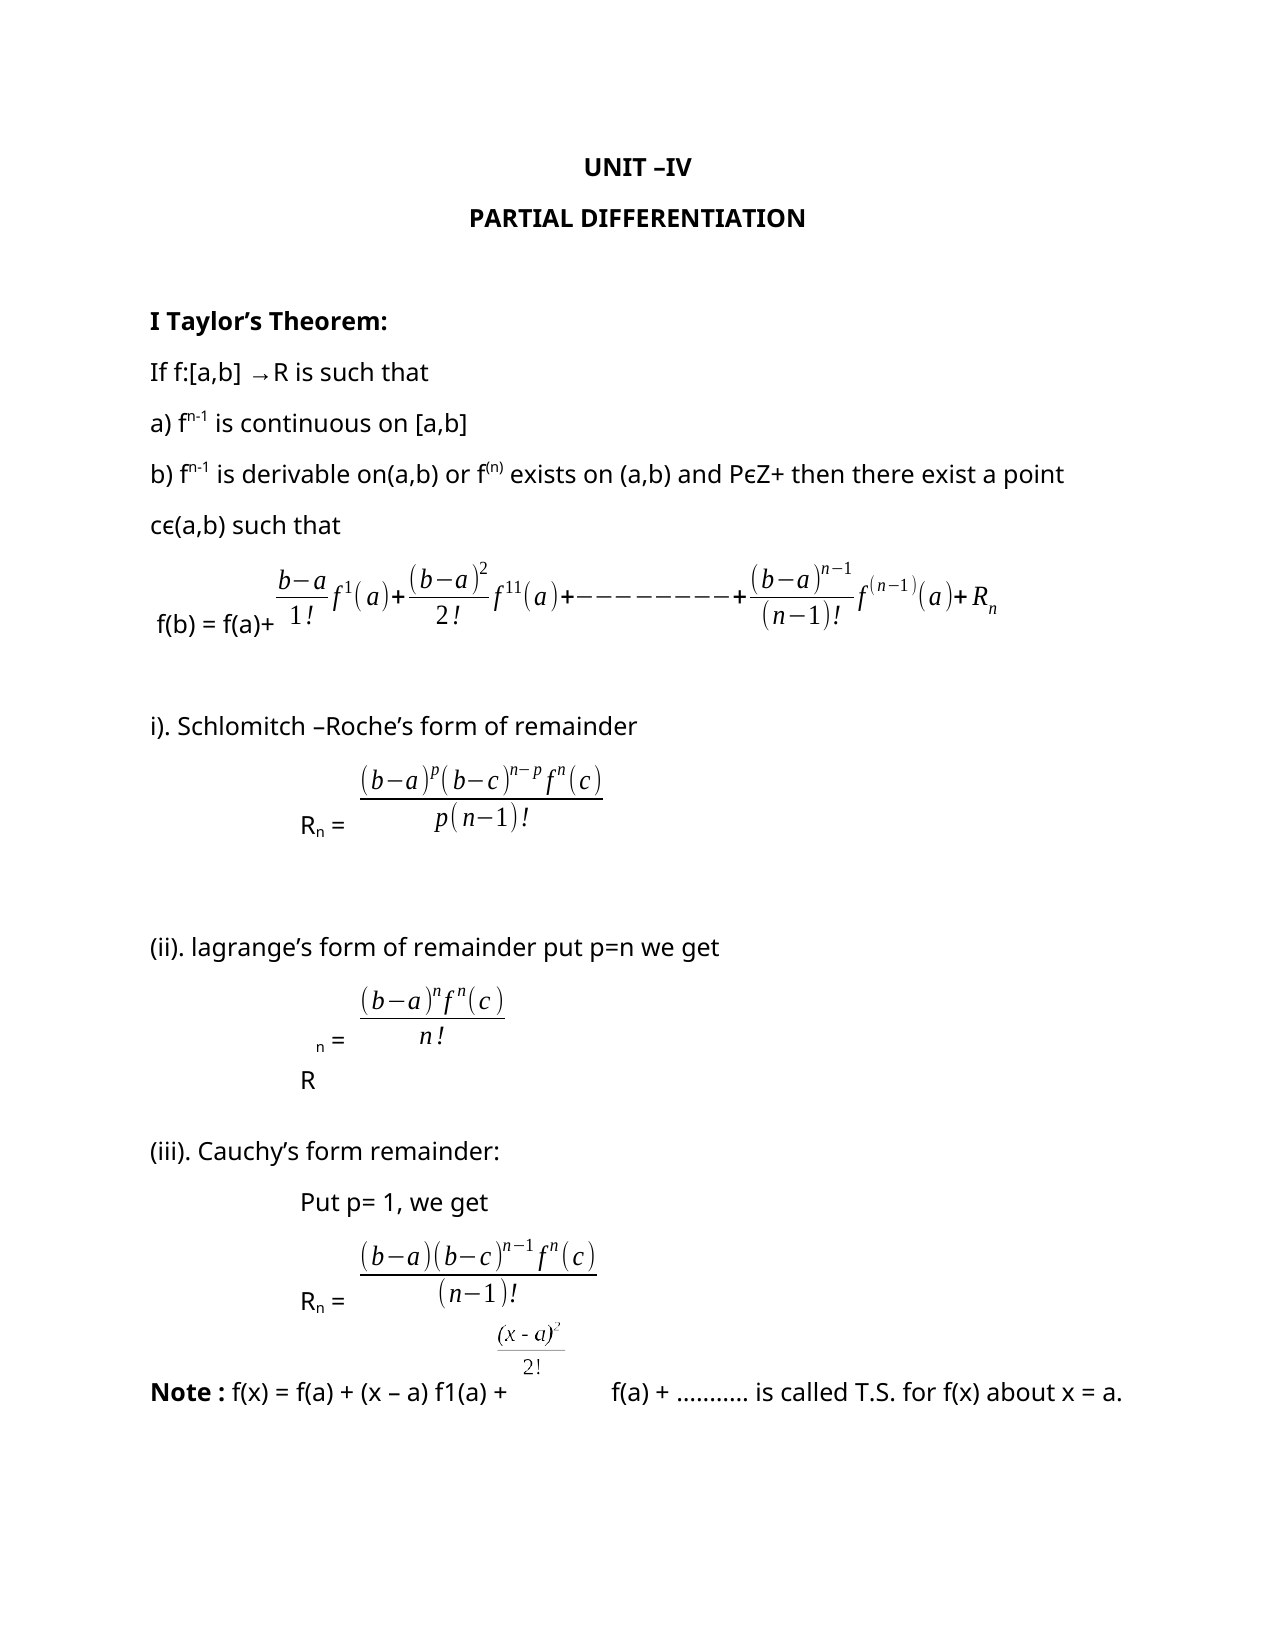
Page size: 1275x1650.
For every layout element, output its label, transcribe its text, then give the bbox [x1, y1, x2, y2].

text (ii). lagrange’s form of remainder put p=n we get [150, 930, 1125, 964]
text Note : f(x) = f(a) + (x – a) f1(a) + f(a) + …..…… is called T.S. for f(x) about x = a. [150, 1335, 1125, 1409]
text (iii). Cauchy’s form remainder: [150, 1134, 1125, 1168]
text PARTIAL DIFFERENTIATION [150, 201, 1125, 235]
text Rn = [150, 760, 1125, 842]
text Rn = [225, 1236, 1125, 1318]
text i). Schlomitch –Roche’s form of remainder [150, 709, 1125, 743]
text UNIT –IV [150, 150, 1125, 184]
text a) fn-1 is continuous on [a,b] [150, 405, 1125, 439]
text Put p= 1, we get [225, 1185, 1125, 1219]
text I Taylor’s Theorem: [150, 303, 1125, 337]
text b) fn-1 is derivable on(a,b) or f(n) exists on (a,b) and PєZ+ then there exist a point cє(a,b) such that f(b) = f(a)+ [150, 456, 1125, 641]
text If f:[a,b] →R is such that [150, 354, 1125, 388]
text Rn = [225, 981, 1125, 1097]
